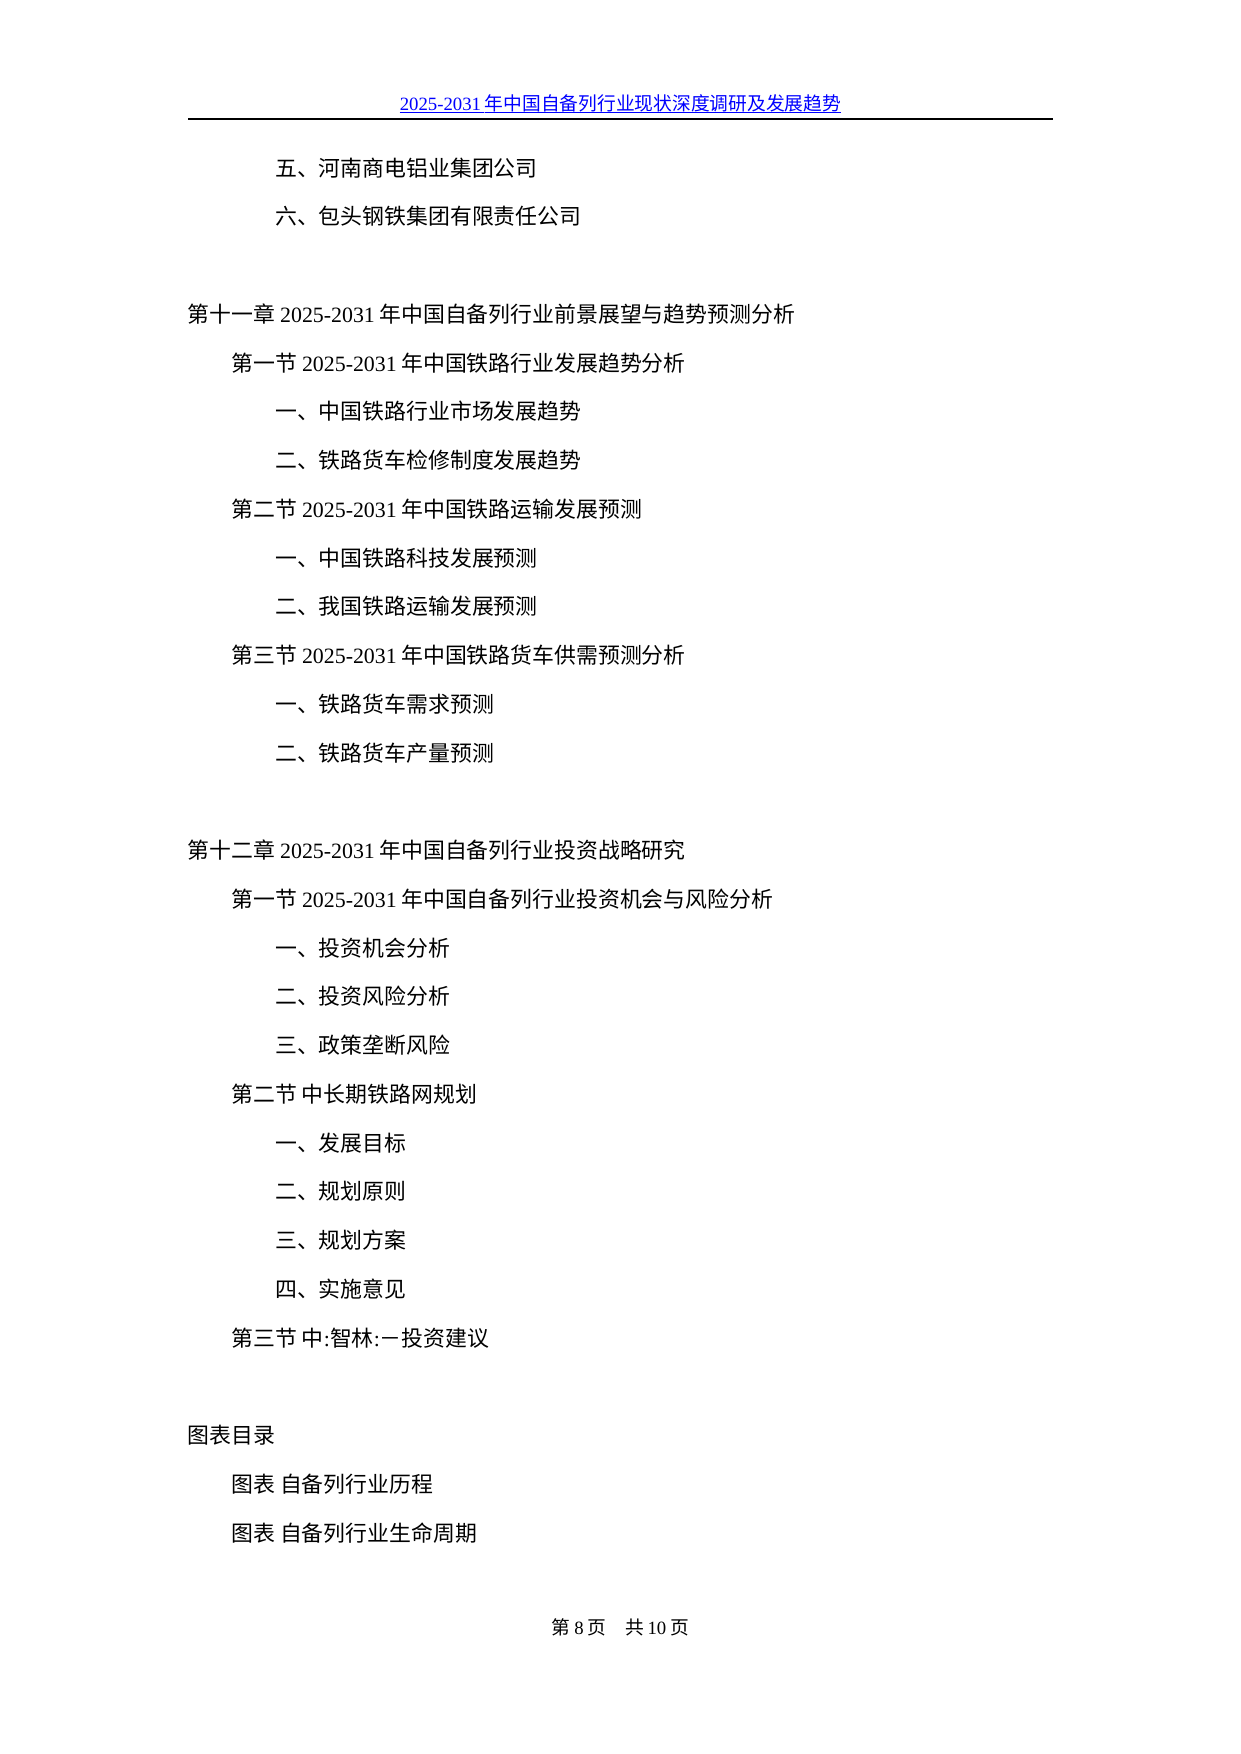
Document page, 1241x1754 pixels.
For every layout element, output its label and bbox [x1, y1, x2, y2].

text [187, 150, 1053, 1548]
